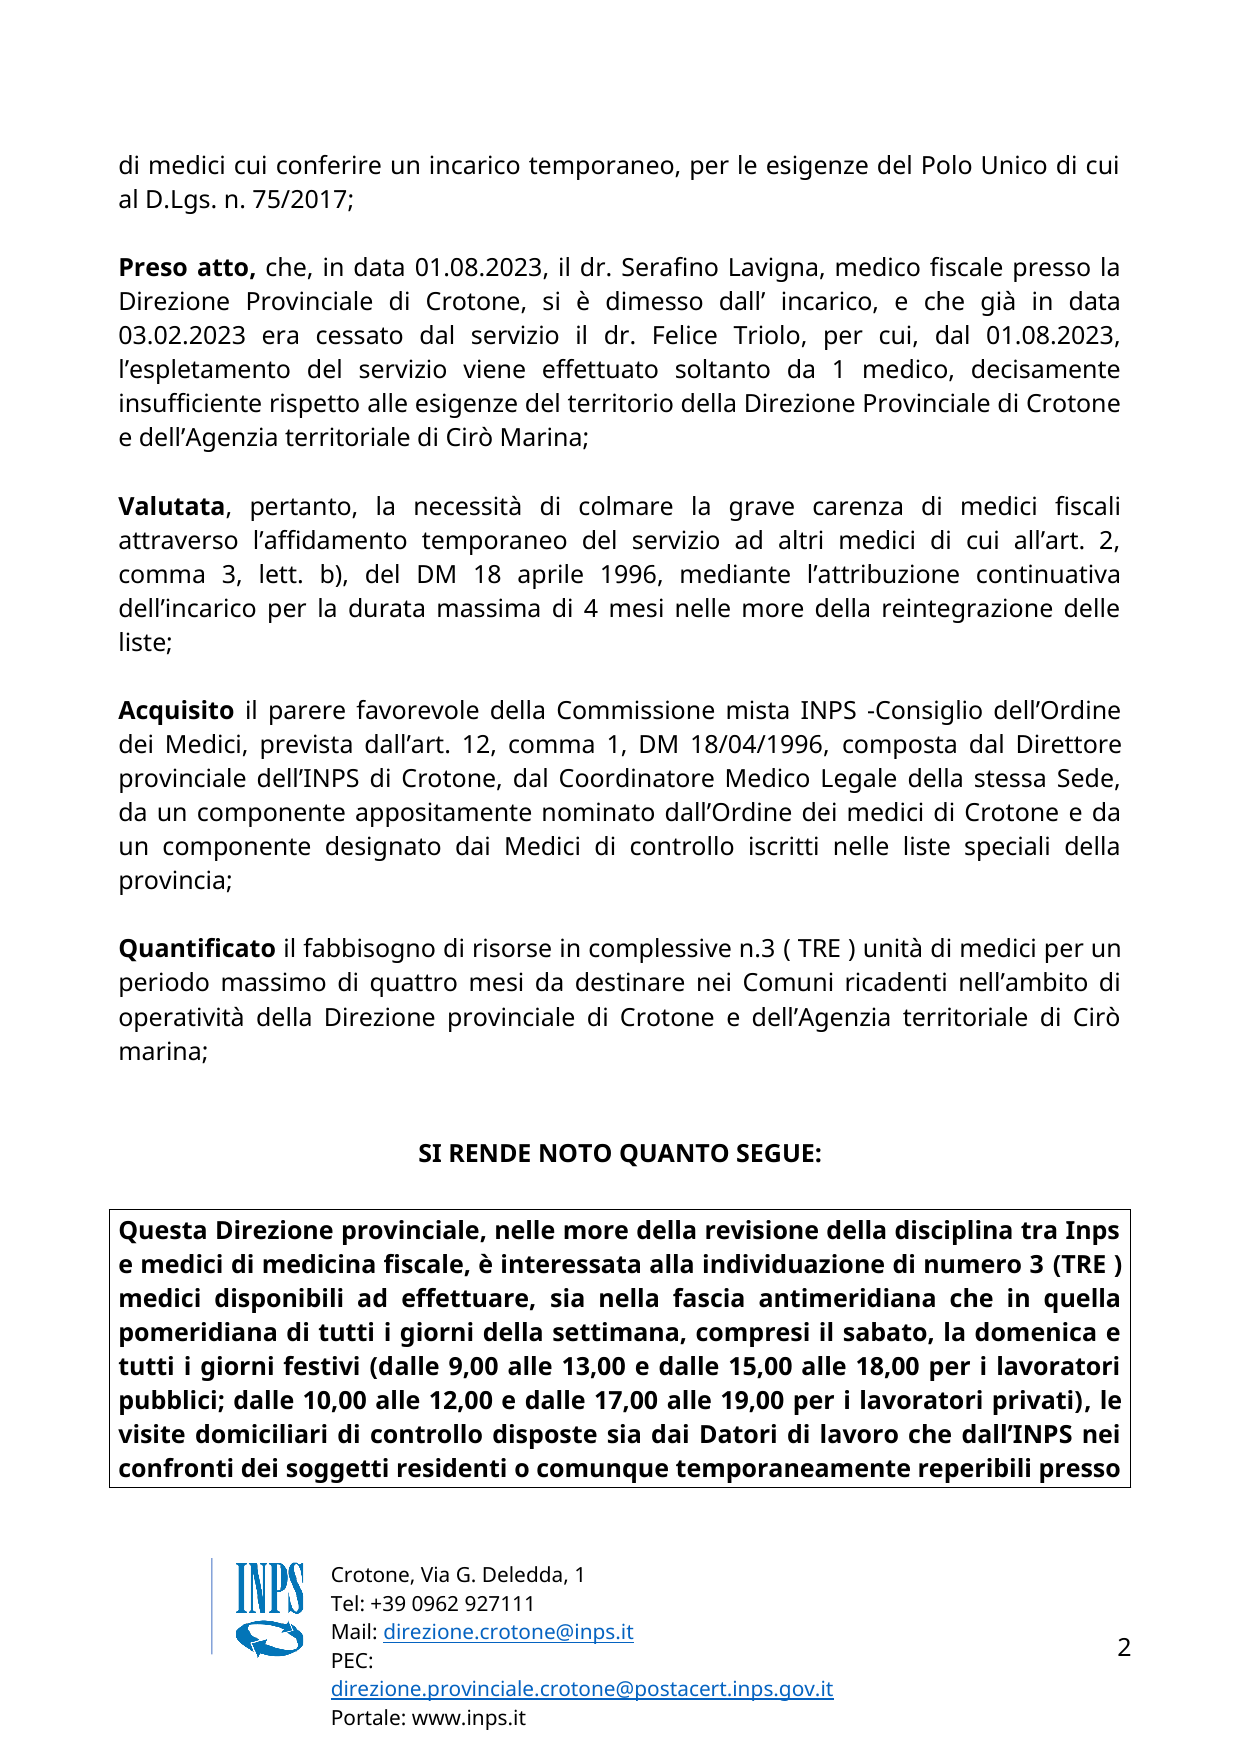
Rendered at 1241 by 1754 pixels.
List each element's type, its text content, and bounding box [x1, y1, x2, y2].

text Preso atto, che, in data 01.08.2023, il dr. Serafino Lavigna, medico fiscale presso la Direzione Provinciale di Crotone, si è dimesso dall’ incarico, e che già in data 03.02.2023 era cessato dal servizio il dr. Felice Triolo, per cui, dal 01.08.2023, l’espletamento del servizio viene effettuato soltanto da 1 medico, decisamente insufficiente rispetto alle esigenze del territorio della Direzione Provinciale di Crotone e dell’Agenzia territoriale di Cirò Marina; [118, 250, 1122, 454]
text SI RENDE NOTO QUANTO SEGUE: [118, 1135, 1122, 1169]
text Acquisito il parere favorevole della Commissione mista INPS -Consiglio dell’Ordine dei Medici, prevista dall’art. 12, comma 1, DM 18/04/1996, composta dal Direttore provinciale dell’INPS di Crotone, dal Coordinatore Medico Legale della stessa Sede, da un componente appositamente nominato dall’Ordine dei medici di Crotone e da un componente designato dai Medici di controllo iscritti nelle liste speciali della provincia; [118, 693, 1122, 897]
text Quantificato il fabbisogno di risorse in complessive n.3 ( TRE ) unità di medici per un periodo massimo di quattro mesi da destinare nei Comuni ricadenti nell’ambito di operatività della Direzione provinciale di Crotone e dell’Agenzia territoriale di Cirò marina; [118, 931, 1122, 1067]
text Valutata, pertanto, la necessità di colmare la grave carenza di medici fiscali attraverso l’affidamento temporaneo del servizio ad altri medici di cui all’art. 2, comma 3, lett. b), del DM 18 aprile 1996, mediante l’attribuzione continuativa dell’incarico per la durata massima di 4 mesi nelle more della reintegrazione delle liste; [118, 488, 1122, 658]
picture [236, 1562, 304, 1658]
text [118, 148, 1122, 216]
